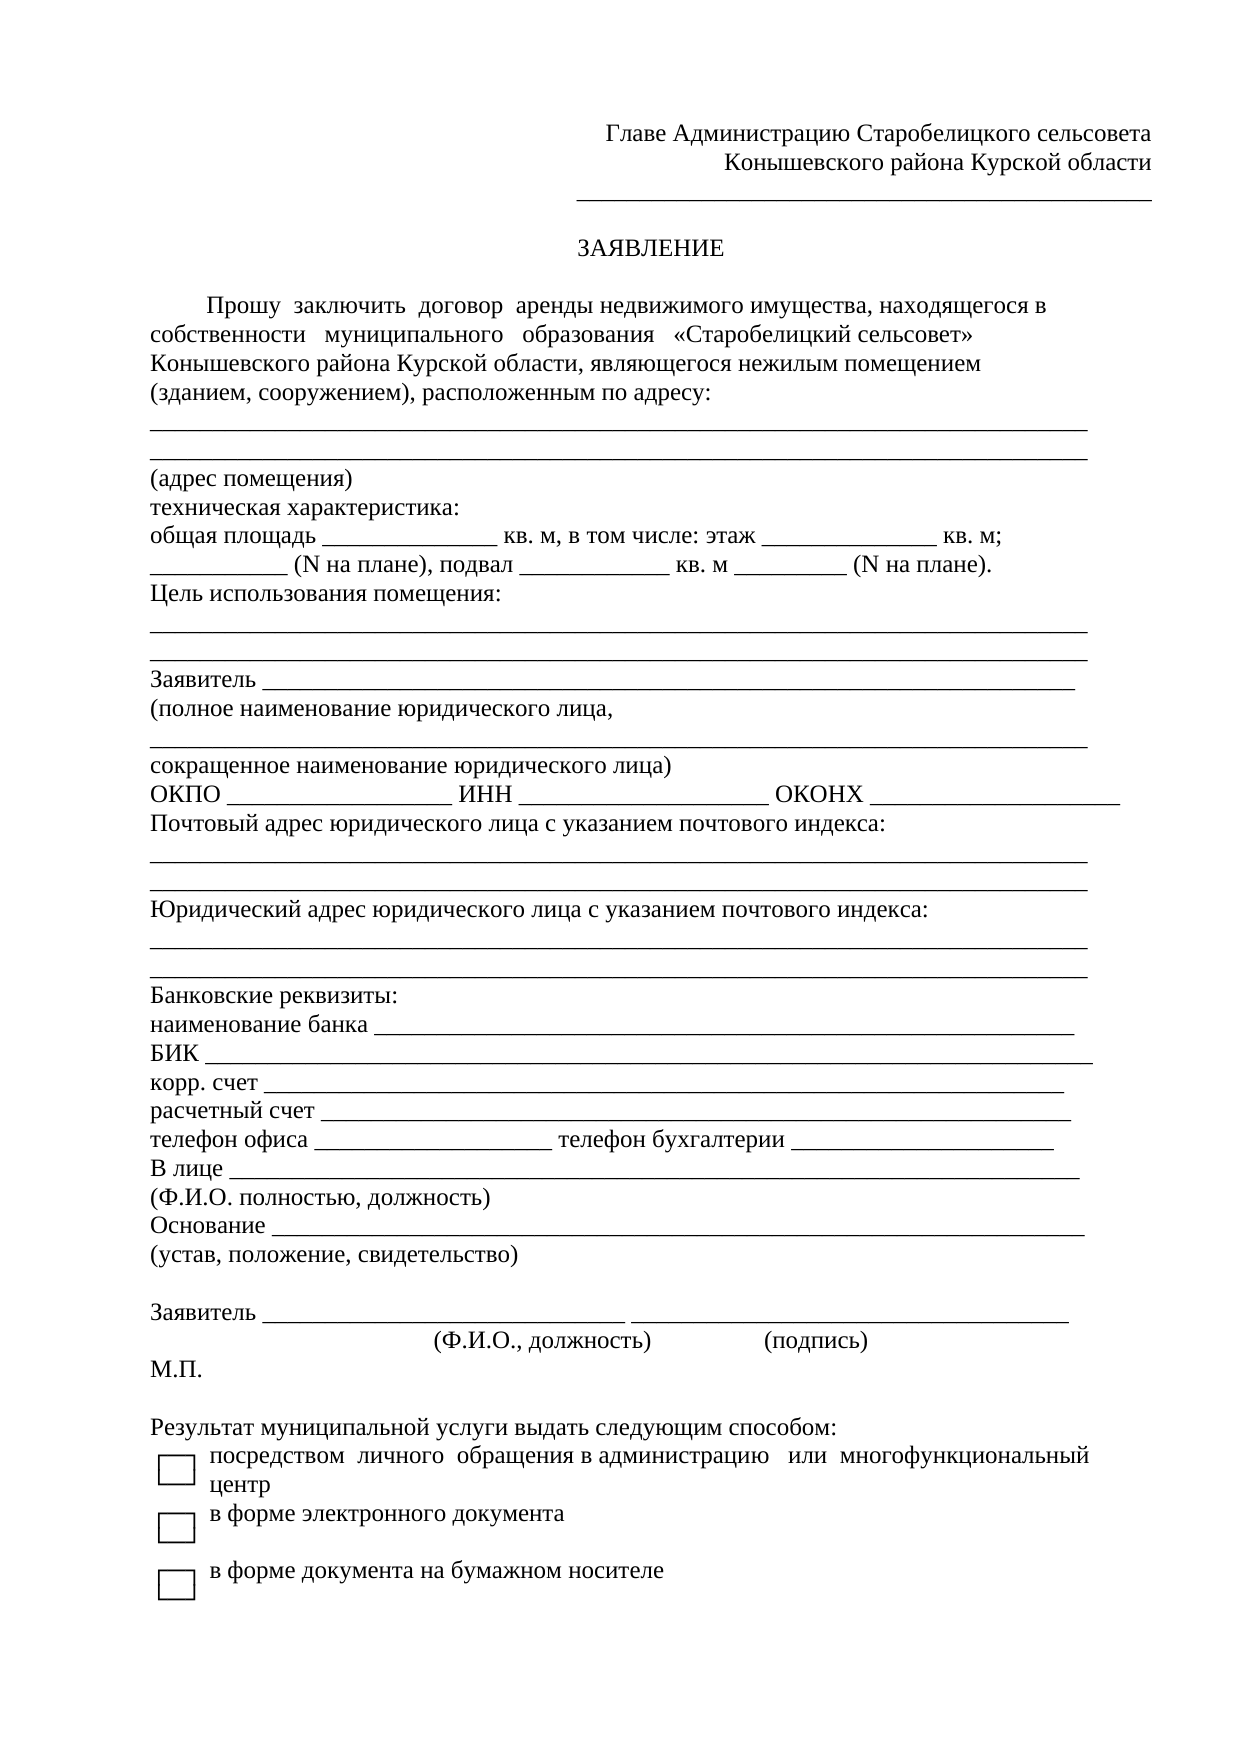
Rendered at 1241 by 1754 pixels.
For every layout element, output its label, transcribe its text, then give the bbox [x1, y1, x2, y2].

text Банковские реквизиты: [150, 981, 1152, 1009]
text общая площадь ______________ кв. м, в том числе: этаж ______________ кв. м; [150, 521, 1152, 549]
text (зданием, сооружением), расположенным по адресу: [150, 377, 1152, 406]
text ┌─┐ посредством личного обращения в администрацию или многофункциональный [150, 1441, 1152, 1469]
text Цель использования помещения: [150, 578, 1152, 607]
text (адрес помещения) [150, 463, 1152, 492]
text телефон офиса ___________________ телефон бухгалтерии _____________________ [150, 1124, 1152, 1153]
text Конышевского района Курской области [150, 147, 1152, 176]
text техническая характеристика: [150, 492, 1152, 521]
text (устав, положение, свидетельство) [150, 1239, 1152, 1268]
text ___________________________________________________________________________ [150, 636, 1152, 664]
text Юридический адрес юридического лица с указанием почтового индекса: [150, 894, 1152, 923]
text └─┘ центр [150, 1469, 1152, 1498]
text ___________________________________________________________________________ [150, 722, 1152, 751]
text расчетный счет ____________________________________________________________ [150, 1096, 1152, 1124]
text ___________________________________________________________________________ [150, 952, 1152, 981]
text (Ф.И.О. полностью, должность) [150, 1182, 1152, 1211]
text наименование банка ________________________________________________________ [150, 1009, 1152, 1038]
text ОКПО __________________ ИНН ____________________ ОКОНХ ____________________ [150, 779, 1152, 808]
text ___________________________________________________________________________ [150, 837, 1152, 866]
text корр. счет ________________________________________________________________ [150, 1067, 1152, 1096]
text ┌─┐ в форме электронного документа [150, 1498, 1152, 1527]
text ┌─┐ в форме документа на бумажном носителе [150, 1556, 1152, 1584]
text ___________________________________________________________________________ [150, 434, 1152, 463]
text сокращенное наименование юридического лица) [150, 751, 1152, 779]
text (полное наименование юридического лица, [150, 693, 1152, 722]
text Заявитель _________________________________________________________________ [150, 664, 1152, 693]
text Почтовый адрес юридического лица с указанием почтового индекса: [150, 808, 1152, 837]
text ___________________________________________________________________________ [150, 923, 1152, 952]
text ______________________________________________ [150, 176, 1152, 204]
text Основание _________________________________________________________________ [150, 1211, 1152, 1239]
text В лице ____________________________________________________________________ [150, 1153, 1152, 1182]
text └─┘ [150, 1527, 1152, 1556]
text Результат муниципальной услуги выдать следующим способом: [150, 1412, 1152, 1441]
text ___________________________________________________________________________ [150, 607, 1152, 636]
text ___________________________________________________________________________ [150, 866, 1152, 894]
text ЗАЯВЛЕНИЕ [150, 233, 1152, 262]
text └─┘ [150, 1584, 1152, 1613]
text М.П. [150, 1354, 1152, 1383]
text собственности муниципального образования «Старобелицкий сельсовет» [150, 319, 1152, 348]
text ___________________________________________________________________________ [150, 406, 1152, 434]
text (Ф.И.О., должность) (подпись) [150, 1326, 1152, 1354]
text Заявитель _____________________________ ___________________________________ [150, 1297, 1152, 1326]
text БИК _______________________________________________________________________ [150, 1038, 1152, 1067]
text Главе Администрацию Старобелицкого сельсовета [150, 118, 1152, 147]
text Прошу заключить договор аренды недвижимого имущества, находящегося в [206, 291, 1152, 319]
text Конышевского района Курской области, являющегося нежилым помещением [150, 348, 1152, 377]
text ___________ (N на плане), подвал ____________ кв. м _________ (N на плане). [150, 549, 1152, 578]
